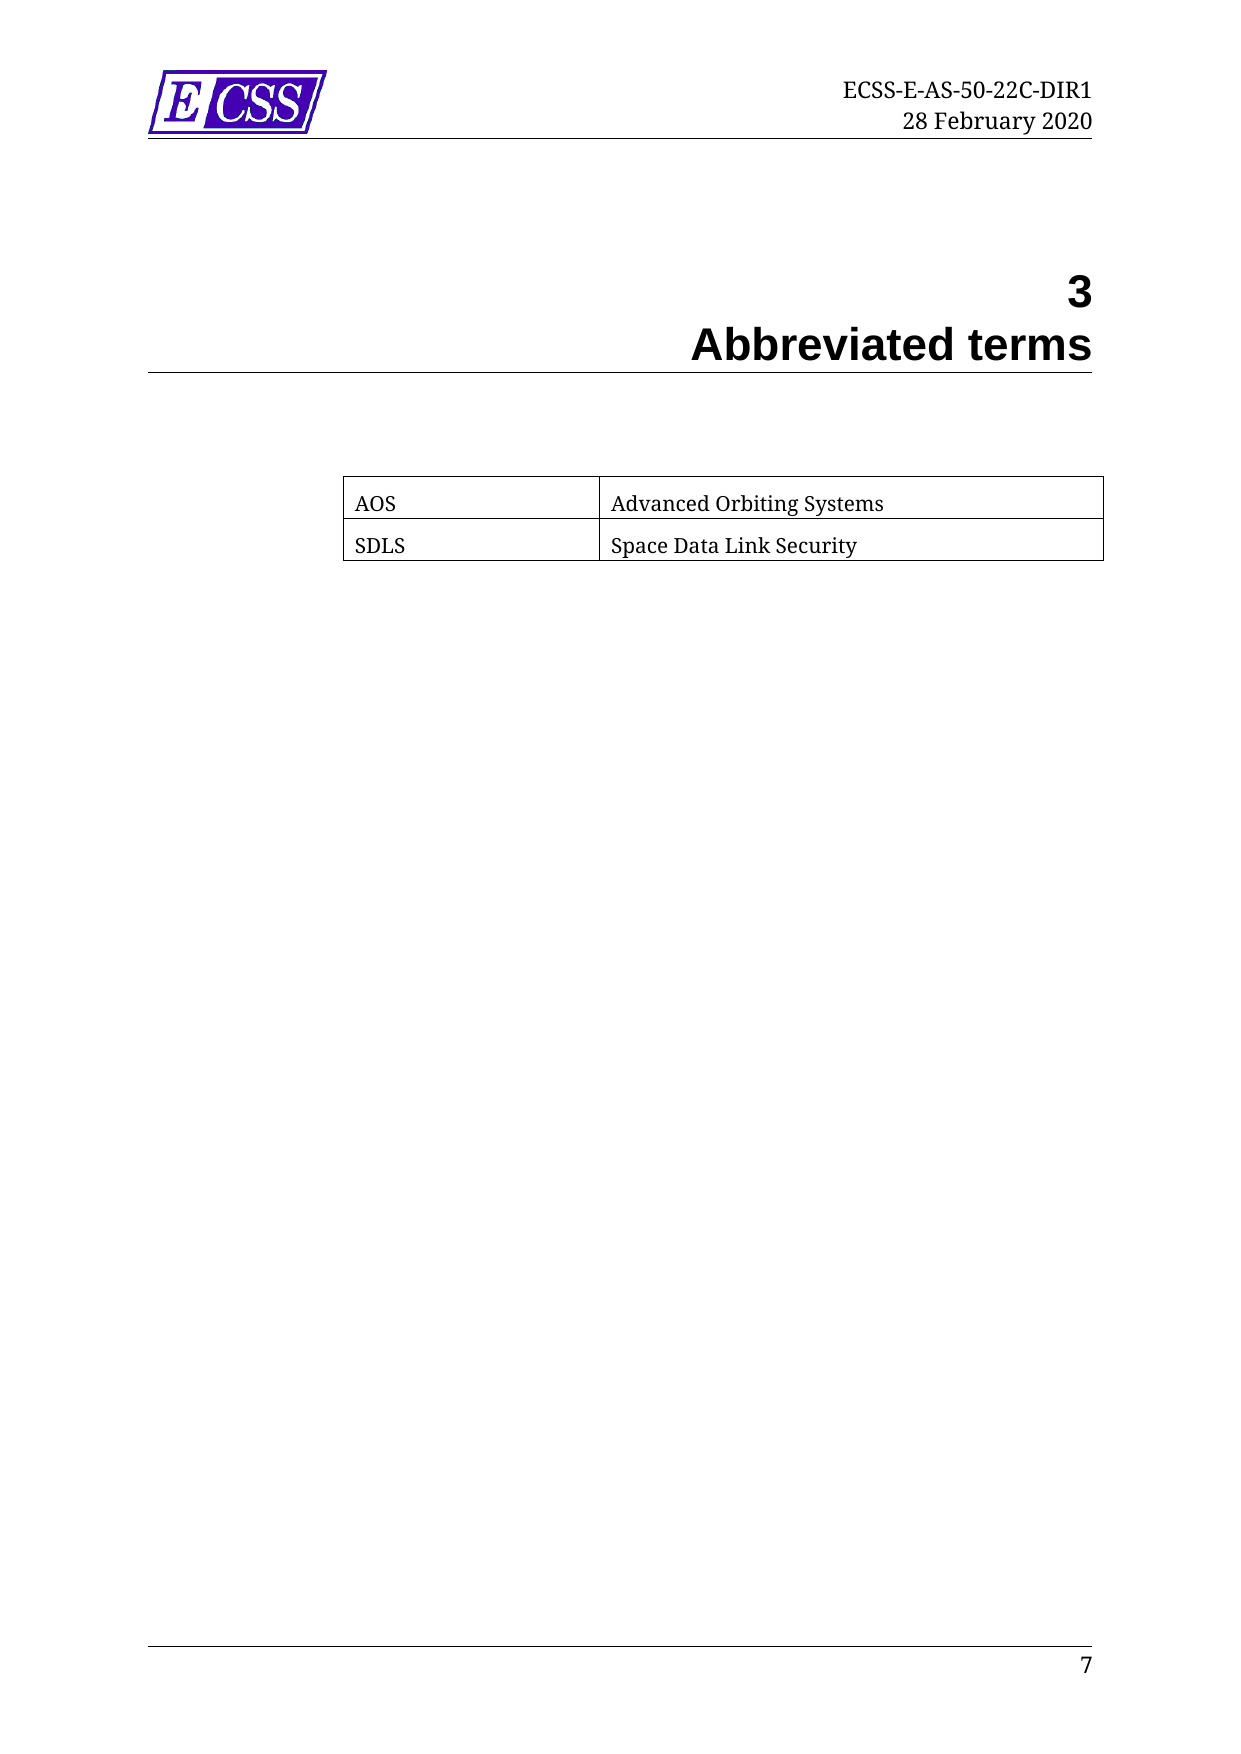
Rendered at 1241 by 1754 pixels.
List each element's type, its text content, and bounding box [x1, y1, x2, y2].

table_header AOS [344, 477, 599, 518]
table_header Advanced Orbiting Systems [600, 477, 1103, 518]
table_cell SDLS [344, 519, 599, 560]
subtitle Abbreviated terms [148, 264, 1092, 372]
picture [148, 70, 327, 134]
table_cell Space Data Link Security [600, 519, 1103, 560]
